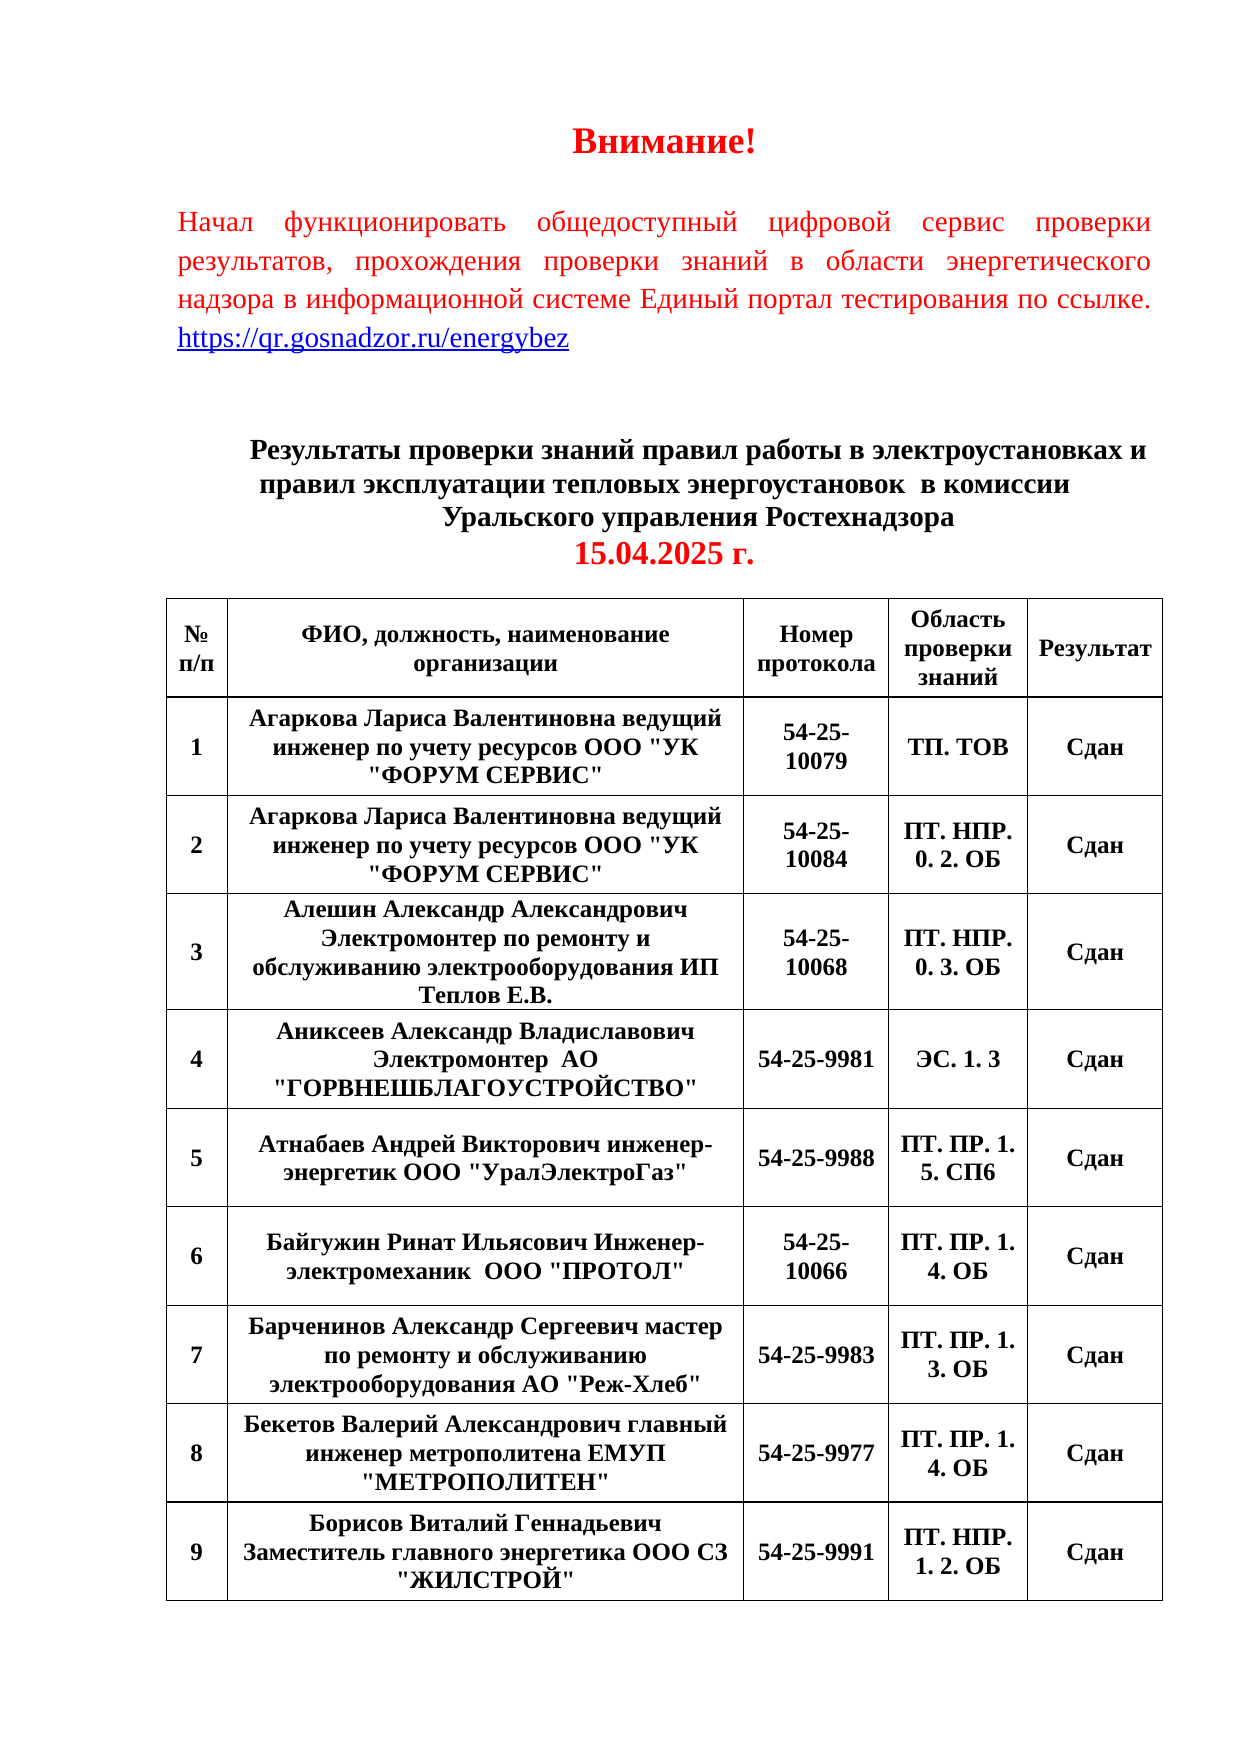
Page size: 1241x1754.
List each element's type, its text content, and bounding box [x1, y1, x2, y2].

table_header № п/п [167, 599, 227, 696]
table_cell 5 [167, 1109, 227, 1206]
table_cell ПТ. НПР. 0. 2. ОБ [889, 796, 1027, 893]
table_header Область проверки знаний [889, 599, 1027, 696]
table_cell Байгужин Ринат Ильясович Инженер-электромеханик ООО "ПРОТОЛ" [228, 1207, 743, 1304]
table_cell 4 [167, 1010, 227, 1108]
table_cell Сдан [1028, 1207, 1162, 1304]
table_cell 9 [167, 1503, 227, 1600]
subtitle Уральского управления Ростехнадзора [177, 499, 1152, 533]
table_cell Агаркова Лариса Валентиновна ведущий инженер по учету ресурсов ООО "УК "ФОРУМ СЕРВИС" [228, 796, 743, 893]
table_cell Сдан [1028, 1306, 1162, 1403]
table_cell Сдан [1028, 796, 1162, 893]
table_cell Барченинов Александр Сергеевич мастер по ремонту и обслуживанию электрооборудования АО "Реж-Хлеб" [228, 1306, 743, 1403]
table_cell Сдан [1028, 698, 1162, 795]
table_cell ЭС. 1. 3 [889, 1010, 1027, 1108]
table_cell Атнабаев Андрей Викторович инженер-энергетик ООО "УралЭлектроГаз" [228, 1109, 743, 1206]
table_cell ПТ. ПР. 1. 3. ОБ [889, 1306, 1027, 1403]
table_cell Бекетов Валерий Александрович главный инженер метрополитена ЕМУП "МЕТРОПОЛИТЕН" [228, 1404, 743, 1501]
table_cell 54-25-10068 [744, 894, 888, 1009]
table_cell Сдан [1028, 1109, 1162, 1206]
table_header Результат [1028, 599, 1162, 696]
table_cell Алешин Александр Александрович Электромонтер по ремонту и обслуживанию электрооборудования ИП Теплов Е.В. [228, 894, 743, 1009]
table_cell Аниксеев Александр Владиславович Электромонтер АО "ГОРВНЕШБЛАГОУСТРОЙСТВО" [228, 1010, 743, 1108]
table_cell 2 [167, 796, 227, 893]
table_cell ПТ. ПР. 1. 4. ОБ [889, 1404, 1027, 1501]
table_cell 54-25-9988 [744, 1109, 888, 1206]
table_cell 8 [167, 1404, 227, 1501]
table_cell Сдан [1028, 1404, 1162, 1501]
table_cell Борисов Виталий Геннадьевич Заместитель главного энергетика ООО СЗ "ЖИЛСТРОЙ" [228, 1503, 743, 1600]
table_cell ТП. ТОВ [889, 698, 1027, 795]
text Внимание! [177, 118, 1152, 161]
table_cell 54-25-9991 [744, 1503, 888, 1600]
table_cell ПТ. НПР. 0. 3. ОБ [889, 894, 1027, 1009]
table_cell 54-25-9977 [744, 1404, 888, 1501]
table_header ФИО, должность, наименование организации [228, 599, 743, 696]
table_cell 54-25-10079 [744, 698, 888, 795]
table_cell 54-25-10066 [744, 1207, 888, 1304]
table_cell Сдан [1028, 1010, 1162, 1108]
table_cell 6 [167, 1207, 227, 1304]
table_cell ПТ. ПР. 1. 5. СП6 [889, 1109, 1027, 1206]
table_cell 54-25-9981 [744, 1010, 888, 1108]
table_cell Сдан [1028, 894, 1162, 1009]
table_header Номер протокола [744, 599, 888, 696]
table_cell ПТ. ПР. 1. 4. ОБ [889, 1207, 1027, 1304]
table_cell 3 [167, 894, 227, 1009]
table_cell 54-25-9983 [744, 1306, 888, 1403]
table_cell Агаркова Лариса Валентиновна ведущий инженер по учету ресурсов ООО "УК "ФОРУМ СЕРВИС" [228, 698, 743, 795]
text 15.04.2025 г. [177, 533, 1152, 571]
table_cell Сдан [1028, 1503, 1162, 1600]
text Начал функционировать общедоступный цифровой сервис проверки результатов, прохождения проверки знаний в области энергетического надзора в информационной системе Единый портал тестирования по ссылке. https://qr.gosnadzor.ru/energybez [177, 204, 1152, 353]
subtitle Результаты проверки знаний правил работы в электроустановках и правил эксплуатации тепловых энергоустановок в комиссии [177, 432, 1152, 499]
table_cell 1 [167, 698, 227, 795]
table_cell 54-25-10084 [744, 796, 888, 893]
table_cell ПТ. НПР. 1. 2. ОБ [889, 1503, 1027, 1600]
table_cell 7 [167, 1306, 227, 1403]
